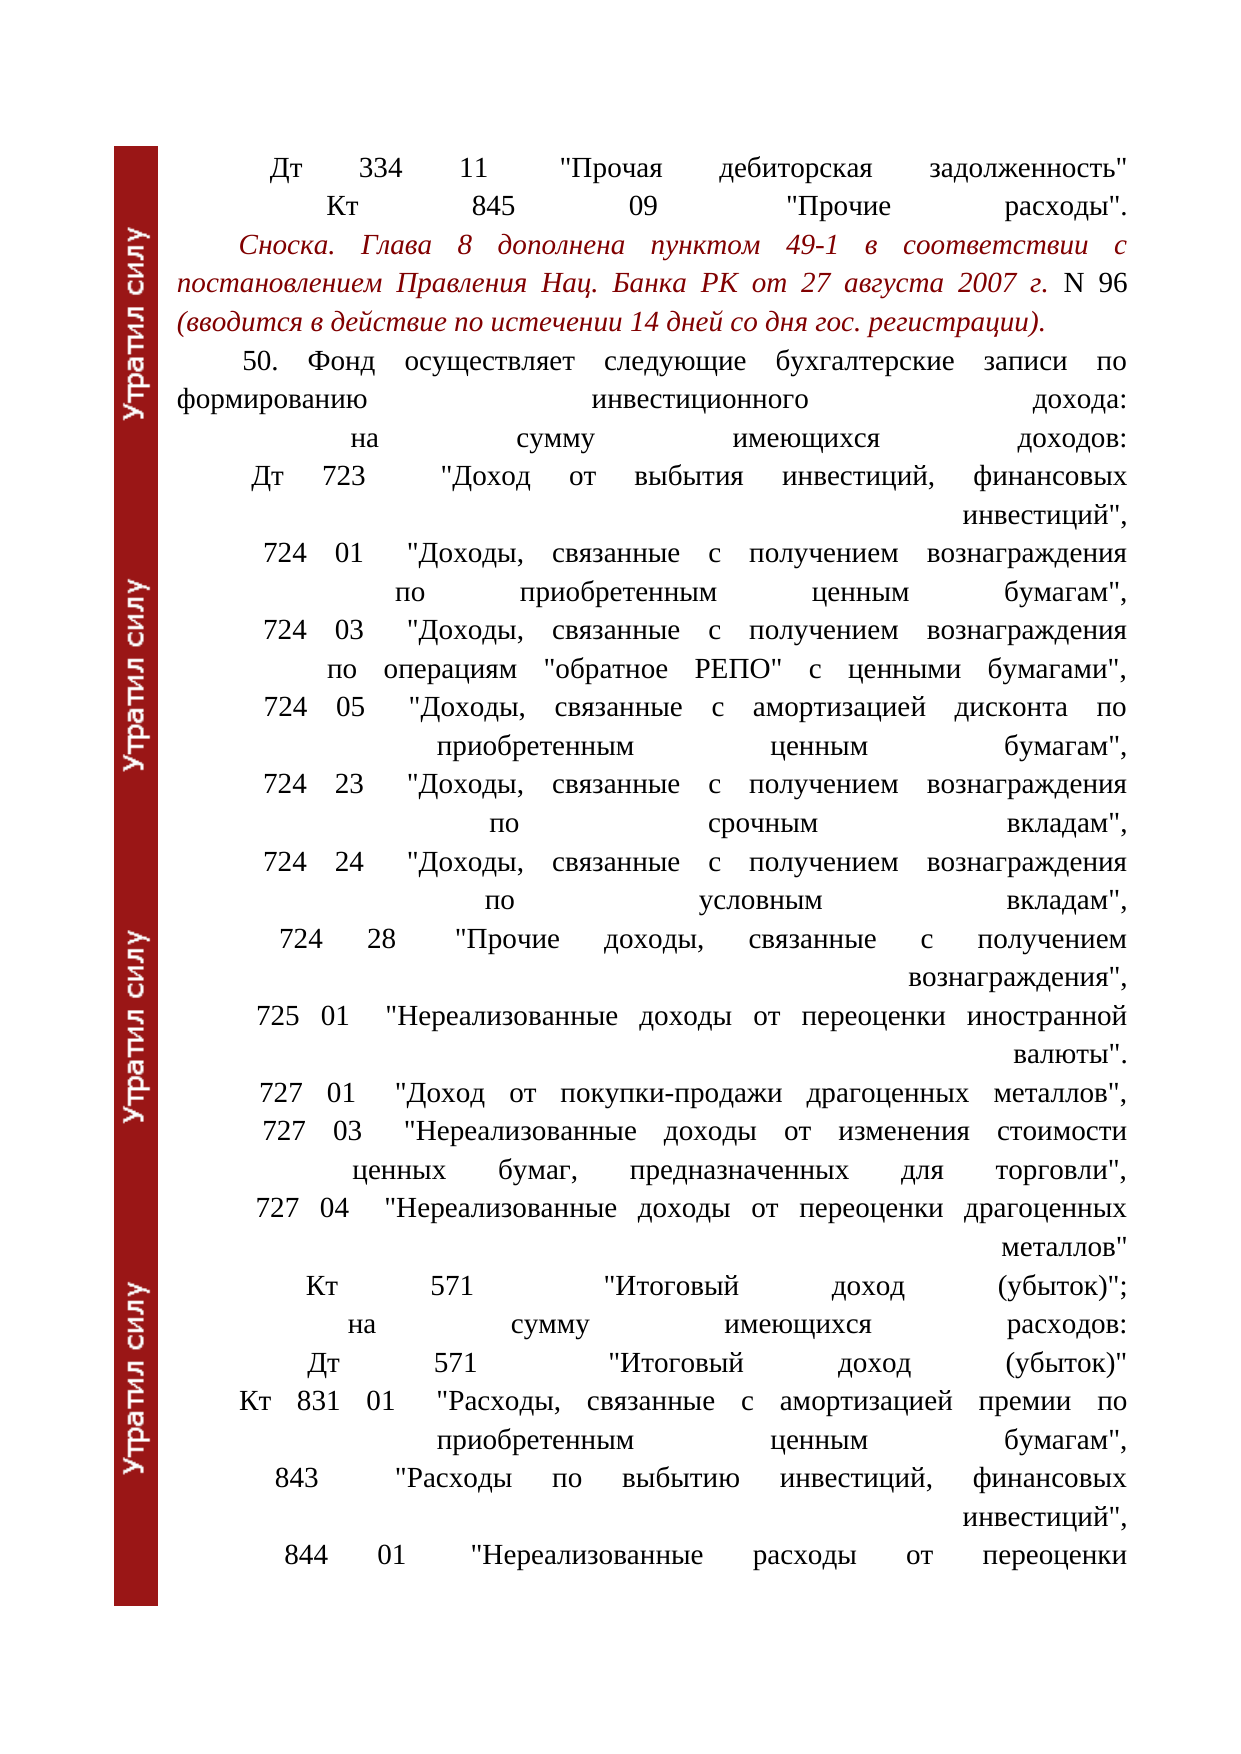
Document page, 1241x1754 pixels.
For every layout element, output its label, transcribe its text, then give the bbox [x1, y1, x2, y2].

picture [114, 338, 158, 343]
picture [114, 1571, 158, 1606]
picture [114, 146, 158, 150]
